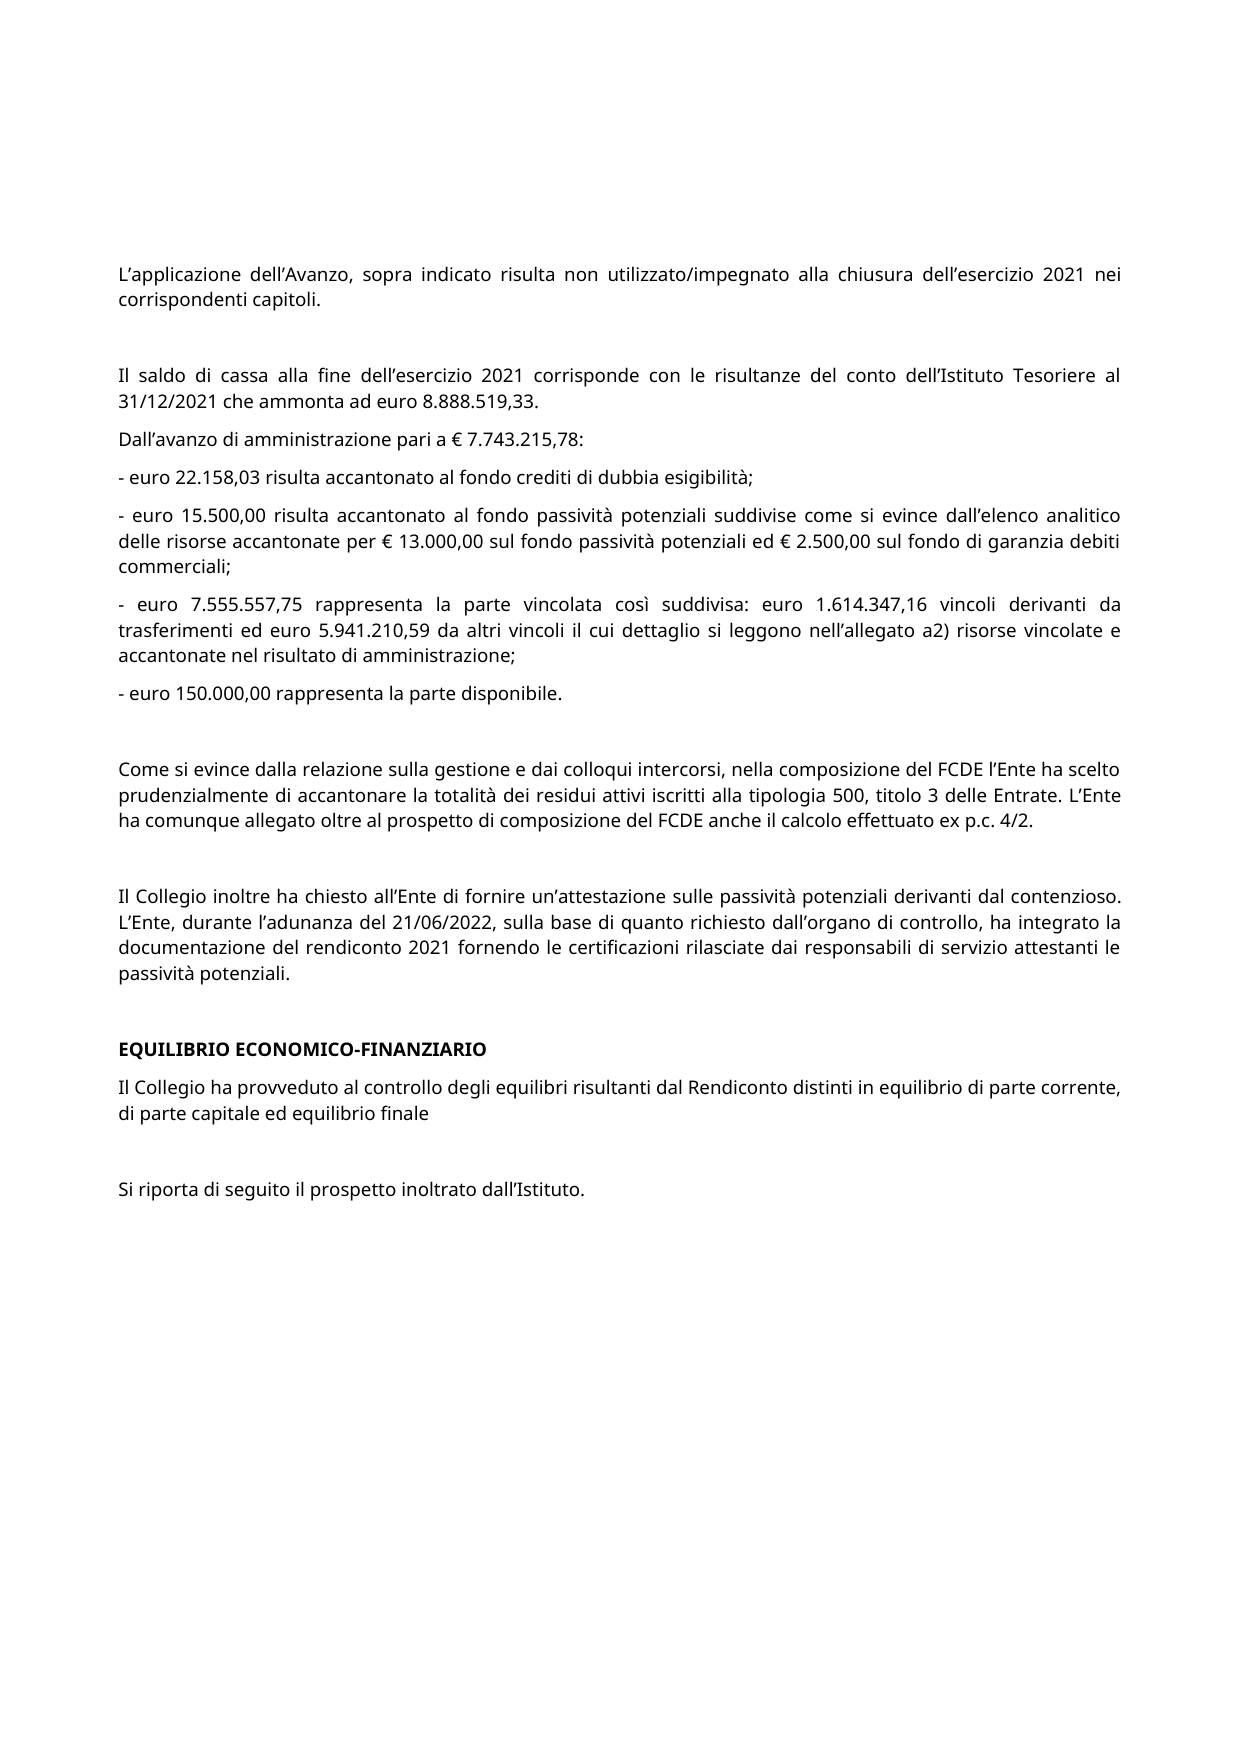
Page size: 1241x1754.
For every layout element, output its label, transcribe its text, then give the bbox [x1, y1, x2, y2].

text - euro 150.000,00 rappresenta la parte disponibile. [118, 681, 1122, 706]
text Si riporta di seguito il prospetto inoltrato dall’Istituto. [118, 1176, 1122, 1201]
text Come si evince dalla relazione sulla gestione e dai colloqui intercorsi, nella composizione del FCDE l’Ente ha scelto prudenzialmente di accantonare la totalità dei residui attivi iscritti alla tipologia 500, titolo 3 delle Entrate. L’Ente ha comunque allegato oltre al prospetto di composizione del FCDE anche il calcolo effettuato ex p.c. 4/2. [118, 757, 1122, 833]
text - euro 15.500,00 risulta accantonato al fondo passività potenziali suddivise come si evince dall’elenco analitico delle risorse accantonate per € 13.000,00 sul fondo passività potenziali ed € 2.500,00 sul fondo di garanzia debiti commerciali; [118, 502, 1122, 579]
text Il Collegio ha provveduto al controllo degli equilibri risultanti dal Rendiconto distinti in equilibrio di parte corrente, di parte capitale ed equilibrio finale [118, 1074, 1122, 1125]
text Dall’avanzo di amministrazione pari a € 7.743.215,78: [118, 426, 1122, 452]
text EQUILIBRIO ECONOMICO-FINANZIARIO [118, 1036, 1122, 1062]
text Il Collegio inoltre ha chiesto all’Ente di fornire un’attestazione sulle passività potenziali derivanti dal contenzioso. L’Ente, durante l’adunanza del 21/06/2022, sulla base di quanto richiesto dall’organo di controllo, ha integrato la documentazione del rendiconto 2021 fornendo le certificazioni rilasciate dai responsabili di servizio attestanti le passività potenziali. [118, 884, 1122, 986]
text - euro 22.158,03 risulta accantonato al fondo crediti di dubbia esigibilità; [118, 464, 1122, 490]
text - euro 7.555.557,75 rappresenta la parte vincolata così suddivisa: euro 1.614.347,16 vincoli derivanti da trasferimenti ed euro 5.941.210,59 da altri vincoli il cui dettaglio si leggono nell’allegato a2) risorse vincolate e accantonate nel risultato di amministrazione; [118, 591, 1122, 668]
text Il saldo di cassa alla fine dell’esercizio 2021 corrisponde con le risultanze del conto dell’Istituto Tesoriere al 31/12/2021 che ammonta ad euro 8.888.519,33. [118, 363, 1122, 414]
text L’applicazione dell’Avanzo, sopra indicato risulta non utilizzato/impegnato alla chiusura dell’esercizio 2021 nei corrispondenti capitoli. [118, 261, 1122, 312]
